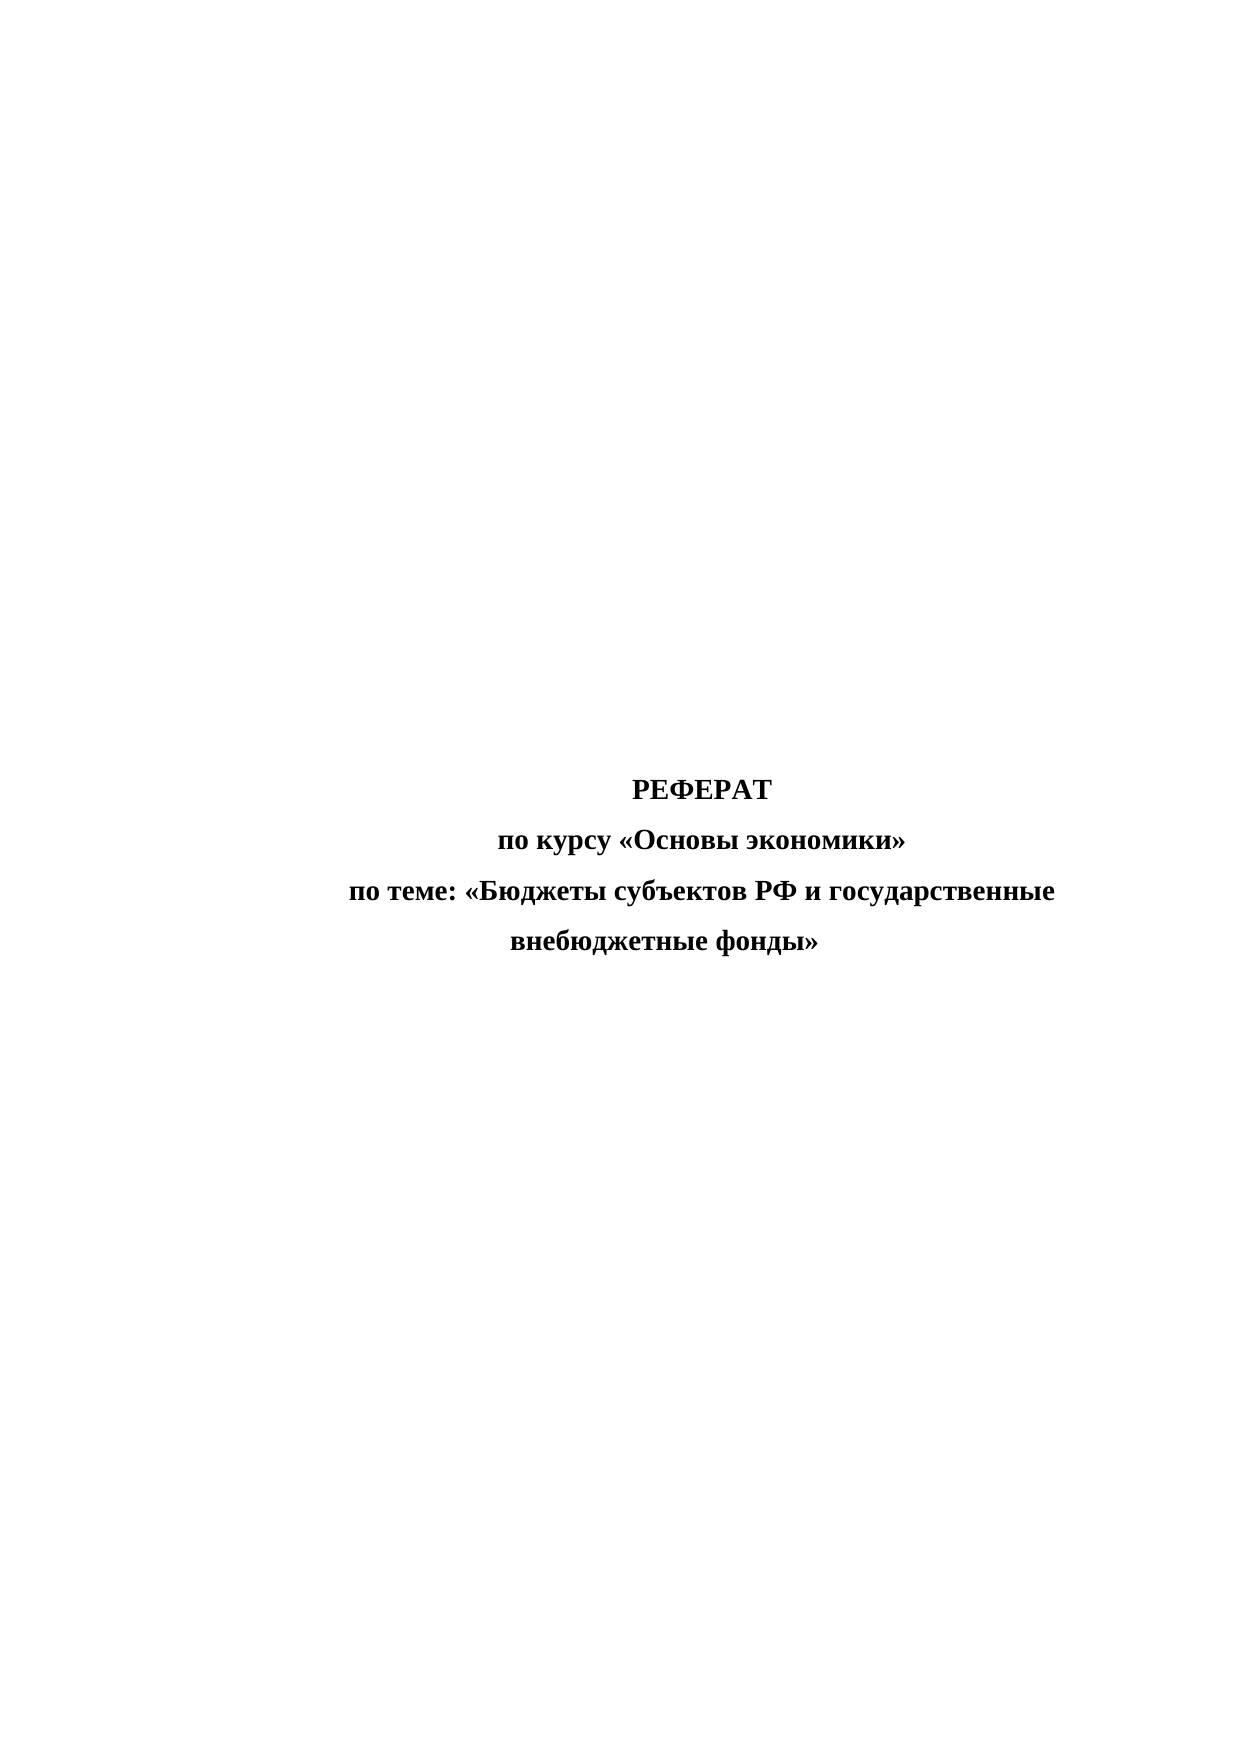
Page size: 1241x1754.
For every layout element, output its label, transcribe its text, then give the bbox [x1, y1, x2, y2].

text по курсу «Основы экономики» [177, 822, 1152, 856]
text РЕФЕРАТ [177, 772, 1152, 806]
text по теме: «Бюджеты субъектов РФ и государственные внебюджетные фонды» [177, 873, 1152, 957]
